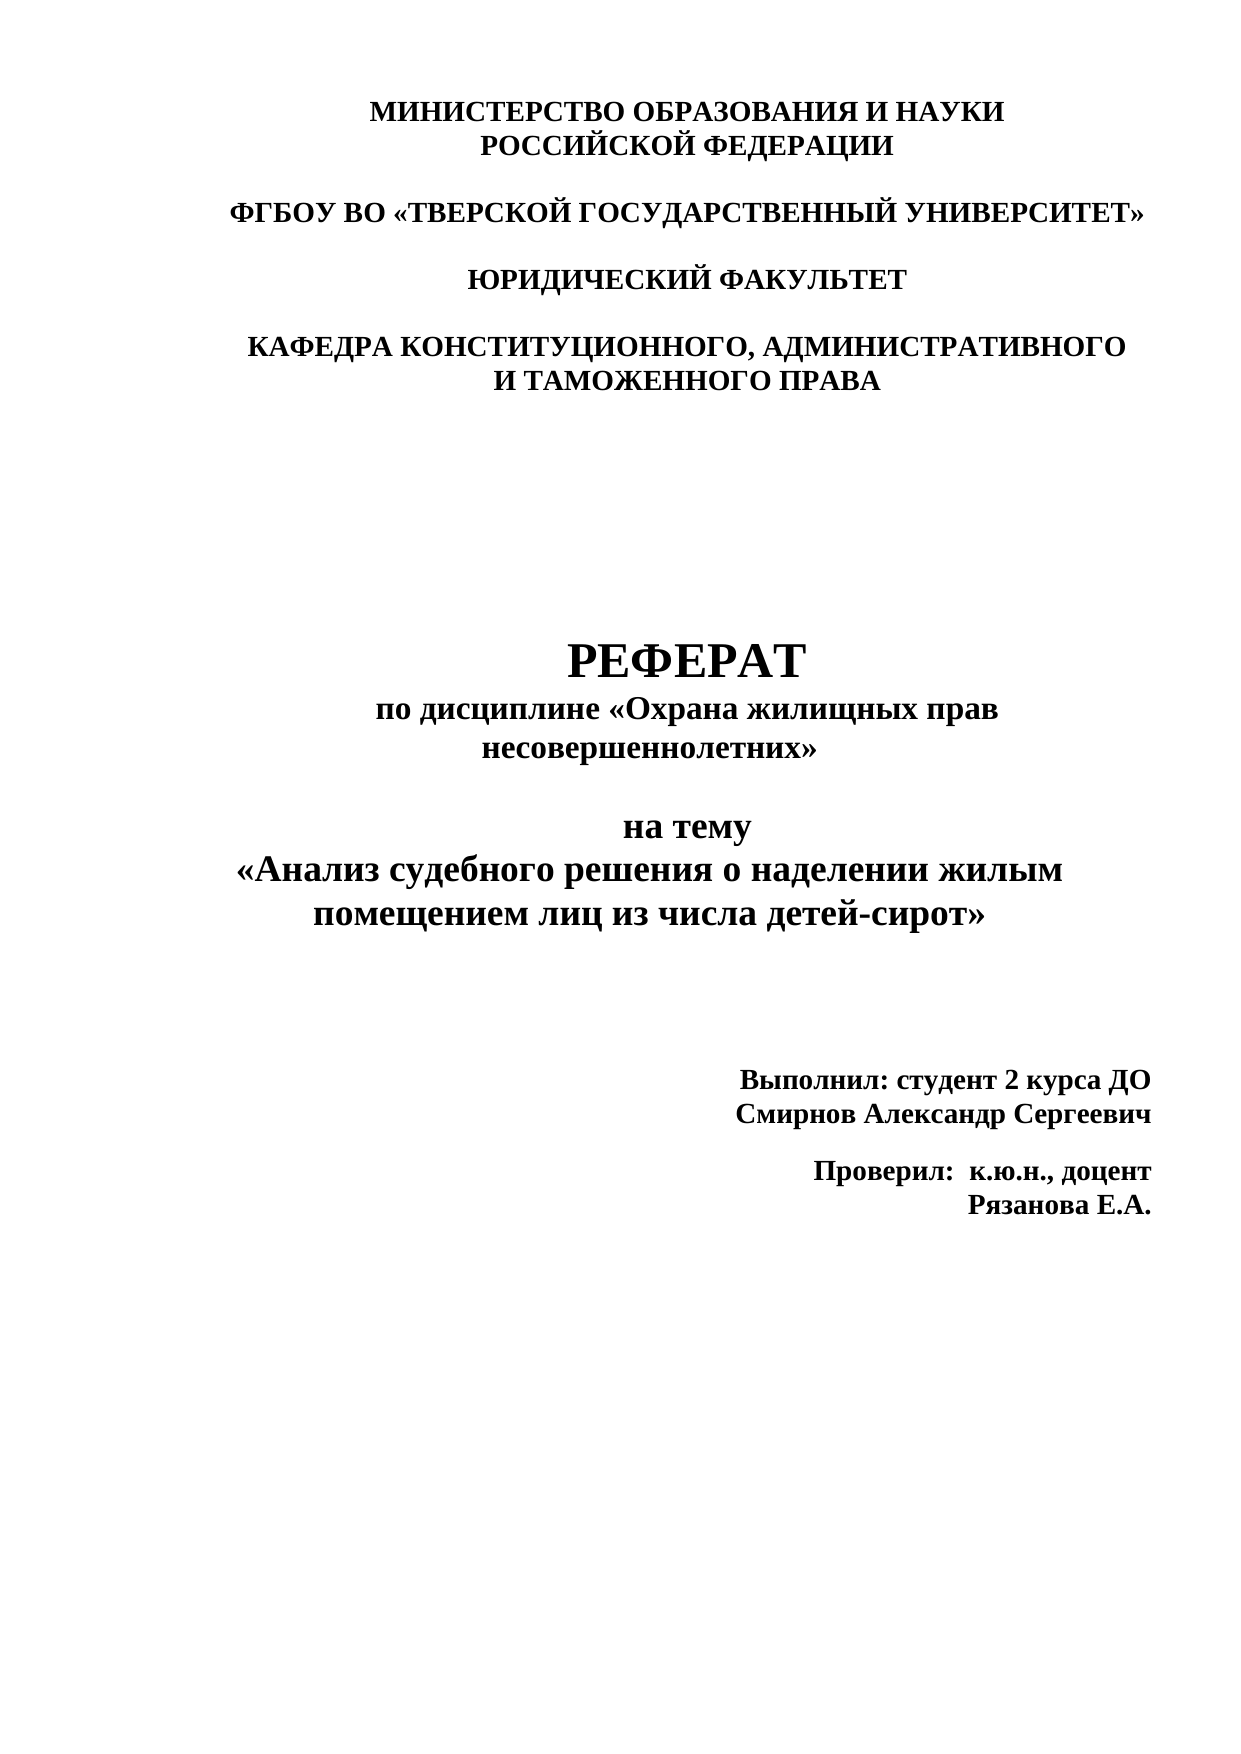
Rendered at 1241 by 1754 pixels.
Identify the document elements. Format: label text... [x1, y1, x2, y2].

text Рязанова Е.А. [148, 1187, 1152, 1221]
text РЕФЕРАТ [148, 631, 1152, 689]
text Смирнов Александр Сергеевич [148, 1096, 1152, 1129]
text КАФЕДРА КОНСТИТУЦИОННОГО, АДМИНИСТРАТИВНОГО [148, 329, 1152, 363]
text на тему [148, 804, 1152, 847]
text ФГБОУ ВО «ТВЕРСКОЙ ГОСУДАРСТВЕННЫЙ УНИВЕРСИТЕТ» [223, 195, 1152, 229]
text РОССИЙСКОЙ ФЕДЕРАЦИИ [223, 128, 1152, 162]
text по дисциплине «Охрана жилищных прав несовершеннолетних» [148, 689, 1152, 765]
text И ТАМОЖЕННОГО ПРАВА [148, 363, 1152, 396]
text «Анализ судебного решения о наделении жилым помещением лиц из числа детей-сирот» [148, 847, 1152, 933]
text МИНИСТЕРСТВО ОБРАЗОВАНИЯ И НАУКИ [223, 94, 1152, 128]
subtitle Выполнил: студент 2 курса ДО [148, 1062, 1152, 1096]
text ЮРИДИЧЕСКИЙ ФАКУЛЬТЕТ [223, 262, 1152, 296]
text Проверил: к.ю.н., доцент [148, 1153, 1152, 1187]
